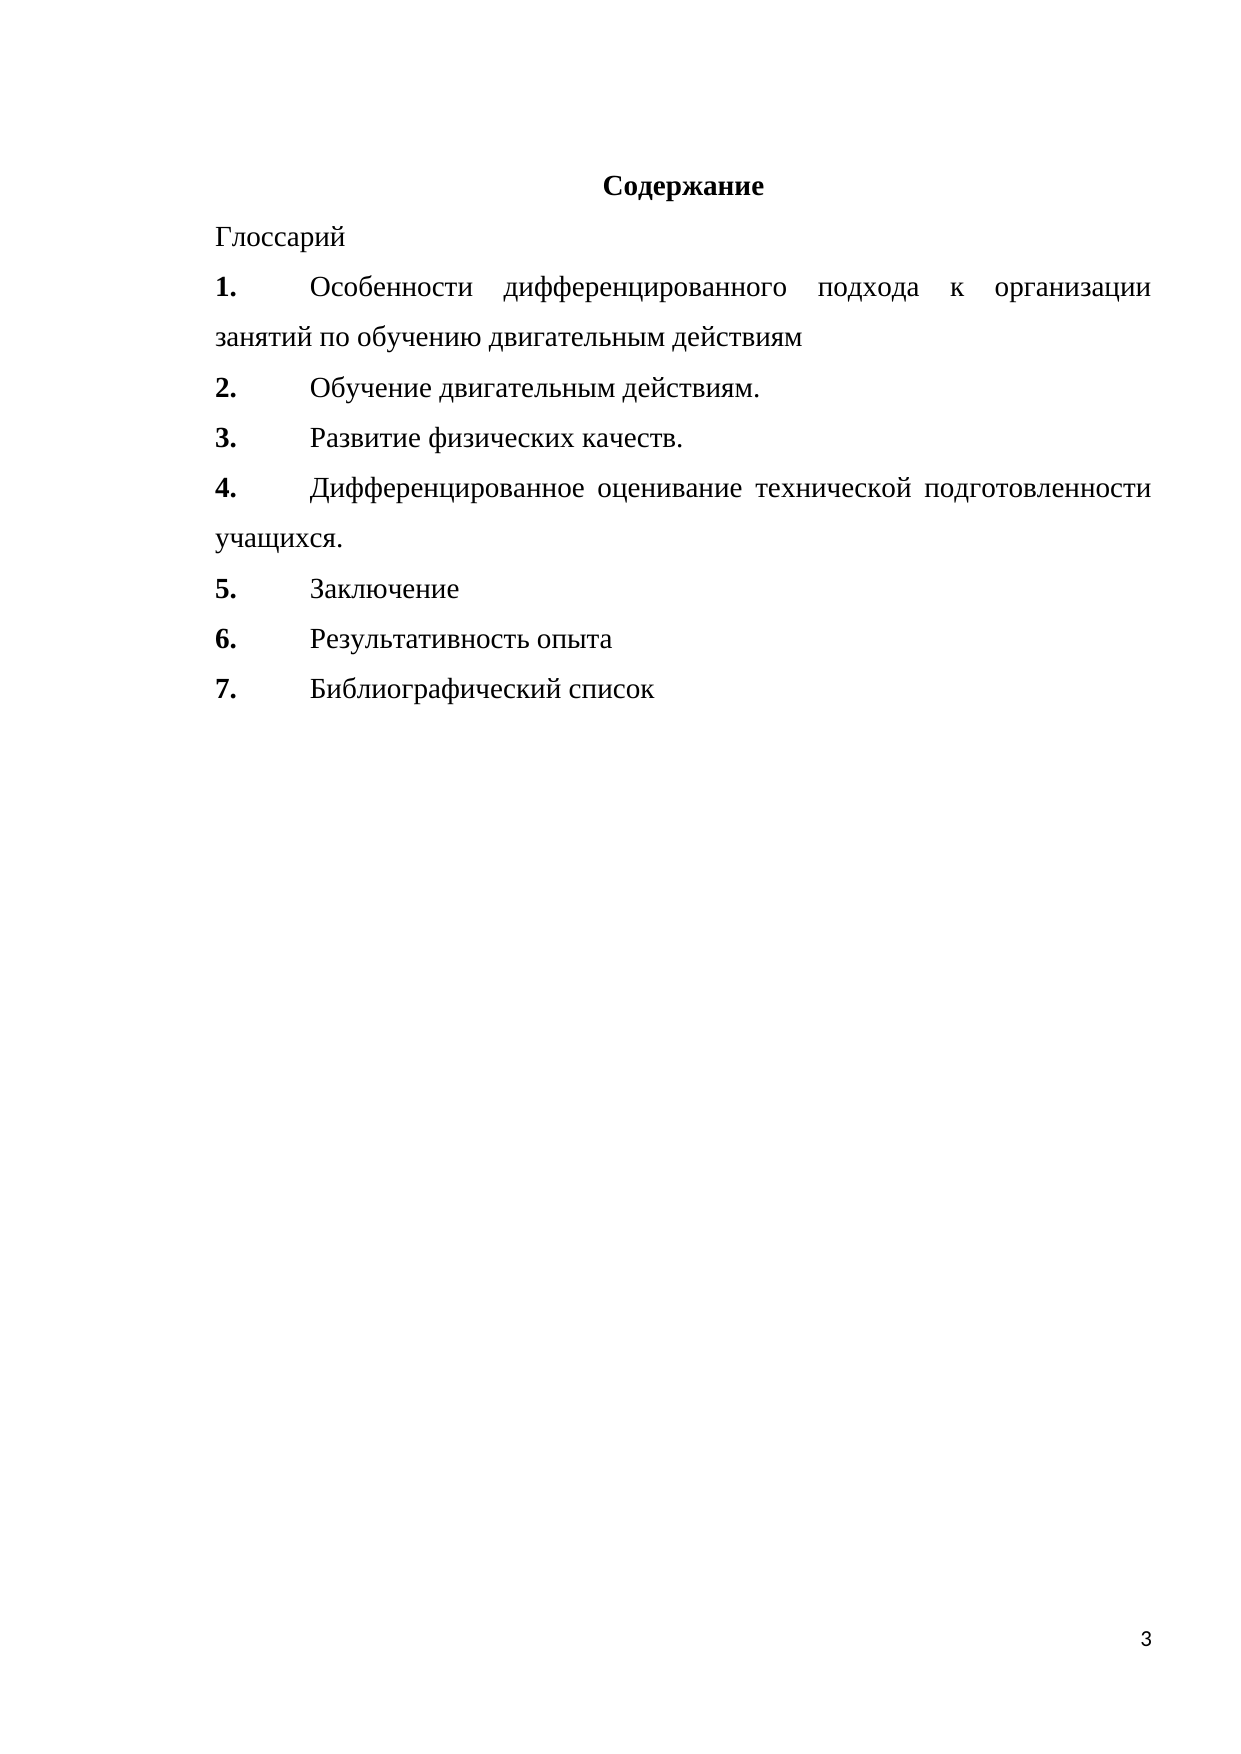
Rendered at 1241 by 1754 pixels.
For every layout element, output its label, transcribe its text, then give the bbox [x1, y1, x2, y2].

text 1. Особенности дифференцированного подхода к организации занятий по обучению двигательным действиям [215, 269, 1152, 353]
text 2. Обучение двигательным действиям. [215, 370, 1152, 403]
text 6. Результативность опыта [215, 621, 1152, 655]
text 5. Заключение [215, 571, 1152, 604]
text 3. Развитие физических качеств. [215, 420, 1152, 453]
text 7. Библиографический список [215, 672, 1152, 705]
text Глоссарий [215, 219, 1152, 252]
text 4. Дифференцированное оценивание технической подготовленности учащихся. [215, 470, 1152, 554]
text Содержание [215, 168, 1152, 202]
